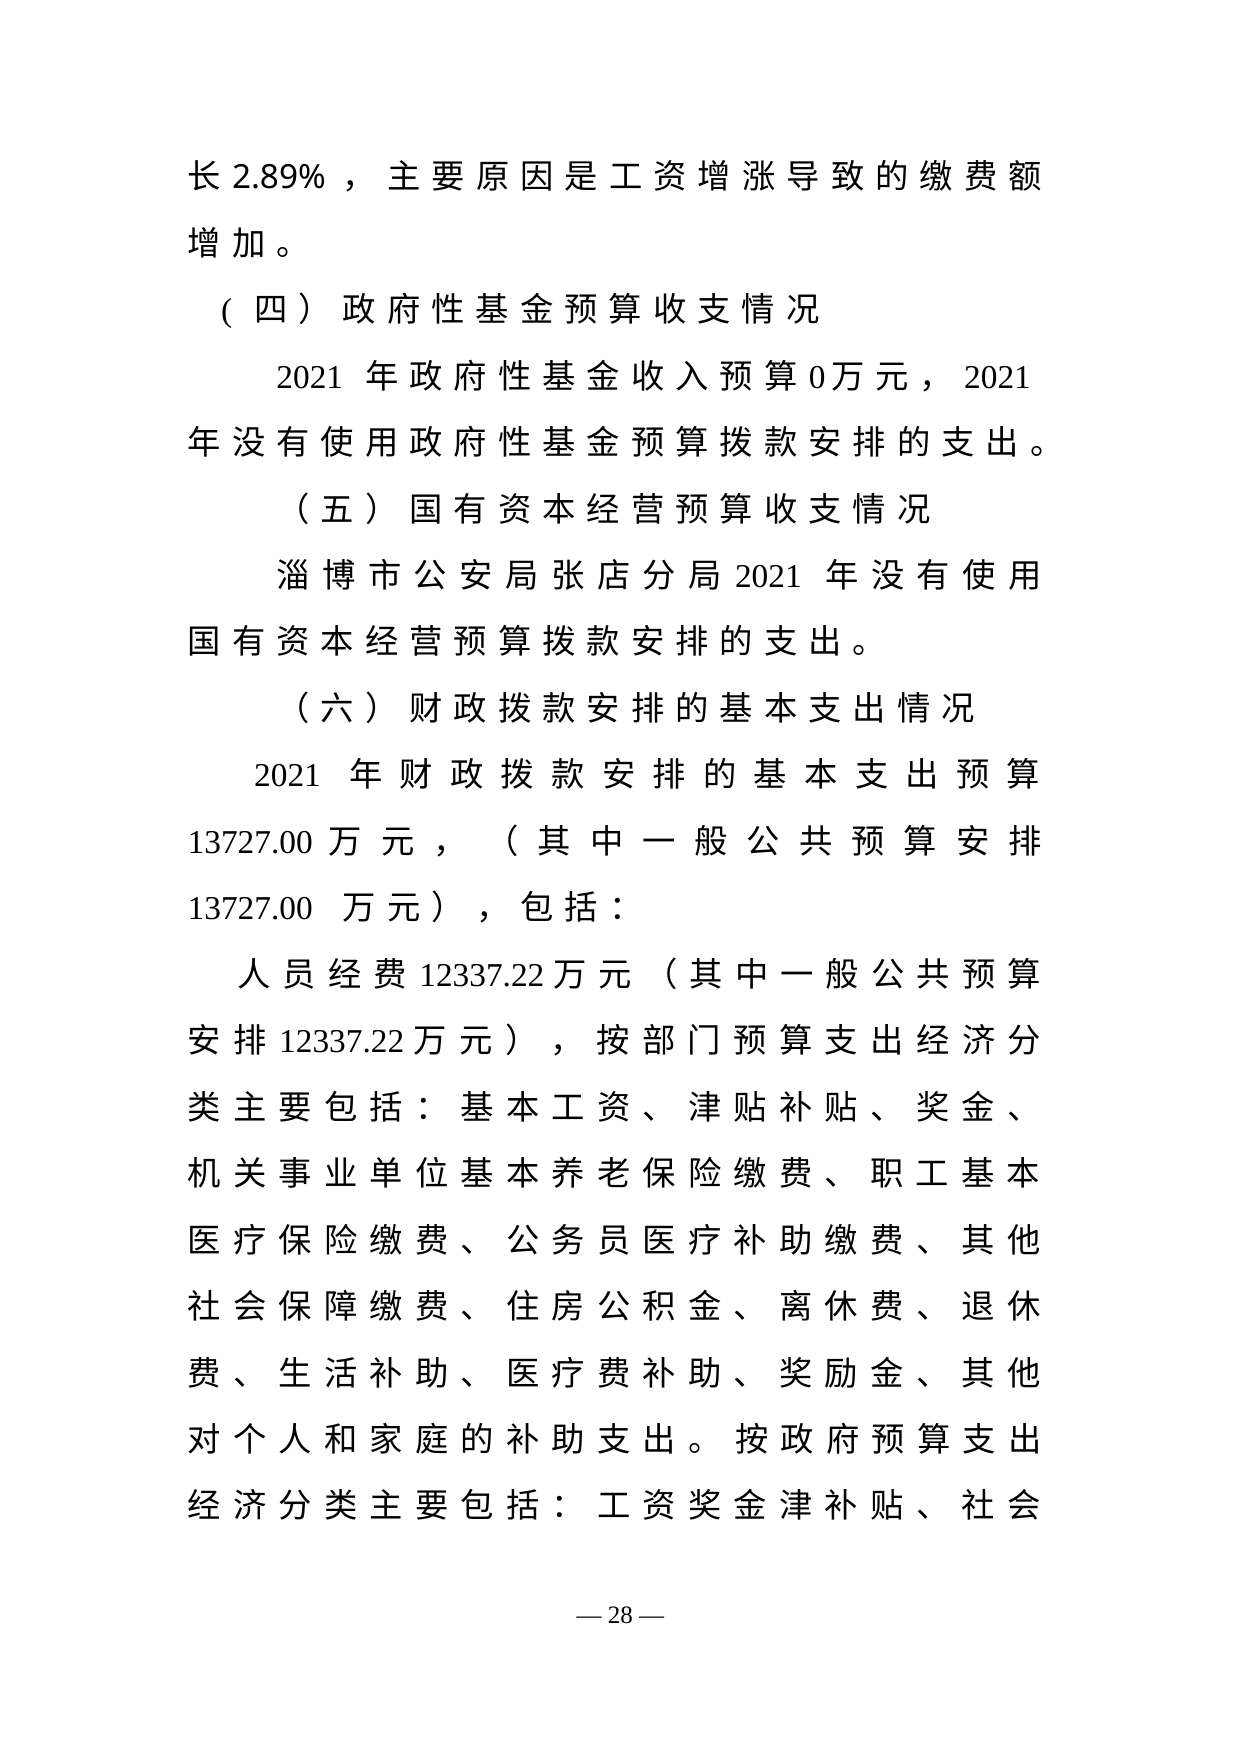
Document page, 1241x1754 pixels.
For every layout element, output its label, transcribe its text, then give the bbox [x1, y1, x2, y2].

text （五）国有资本经营预算收支情况 [187, 473, 1053, 540]
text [187, 938, 1053, 1537]
text 2021年财政拨款安排的基本支出预算13727.00万元，（其中一般公共预算安排13727.00 万元），包括： [187, 739, 1053, 938]
text 淄博市公安局张店分局2021年没有使用国有资本经营预算拨款安排的支出。 [187, 540, 1053, 673]
text （六）财政拨款安排的基本支出情况 [187, 673, 1053, 739]
text 2021年政府性基金收入预算0万元，2021年没有使用政府性基金预算拨款安排的支出。 [187, 340, 1053, 473]
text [187, 141, 1053, 274]
text (四）政府性基金预算收支情况 [187, 274, 1053, 340]
